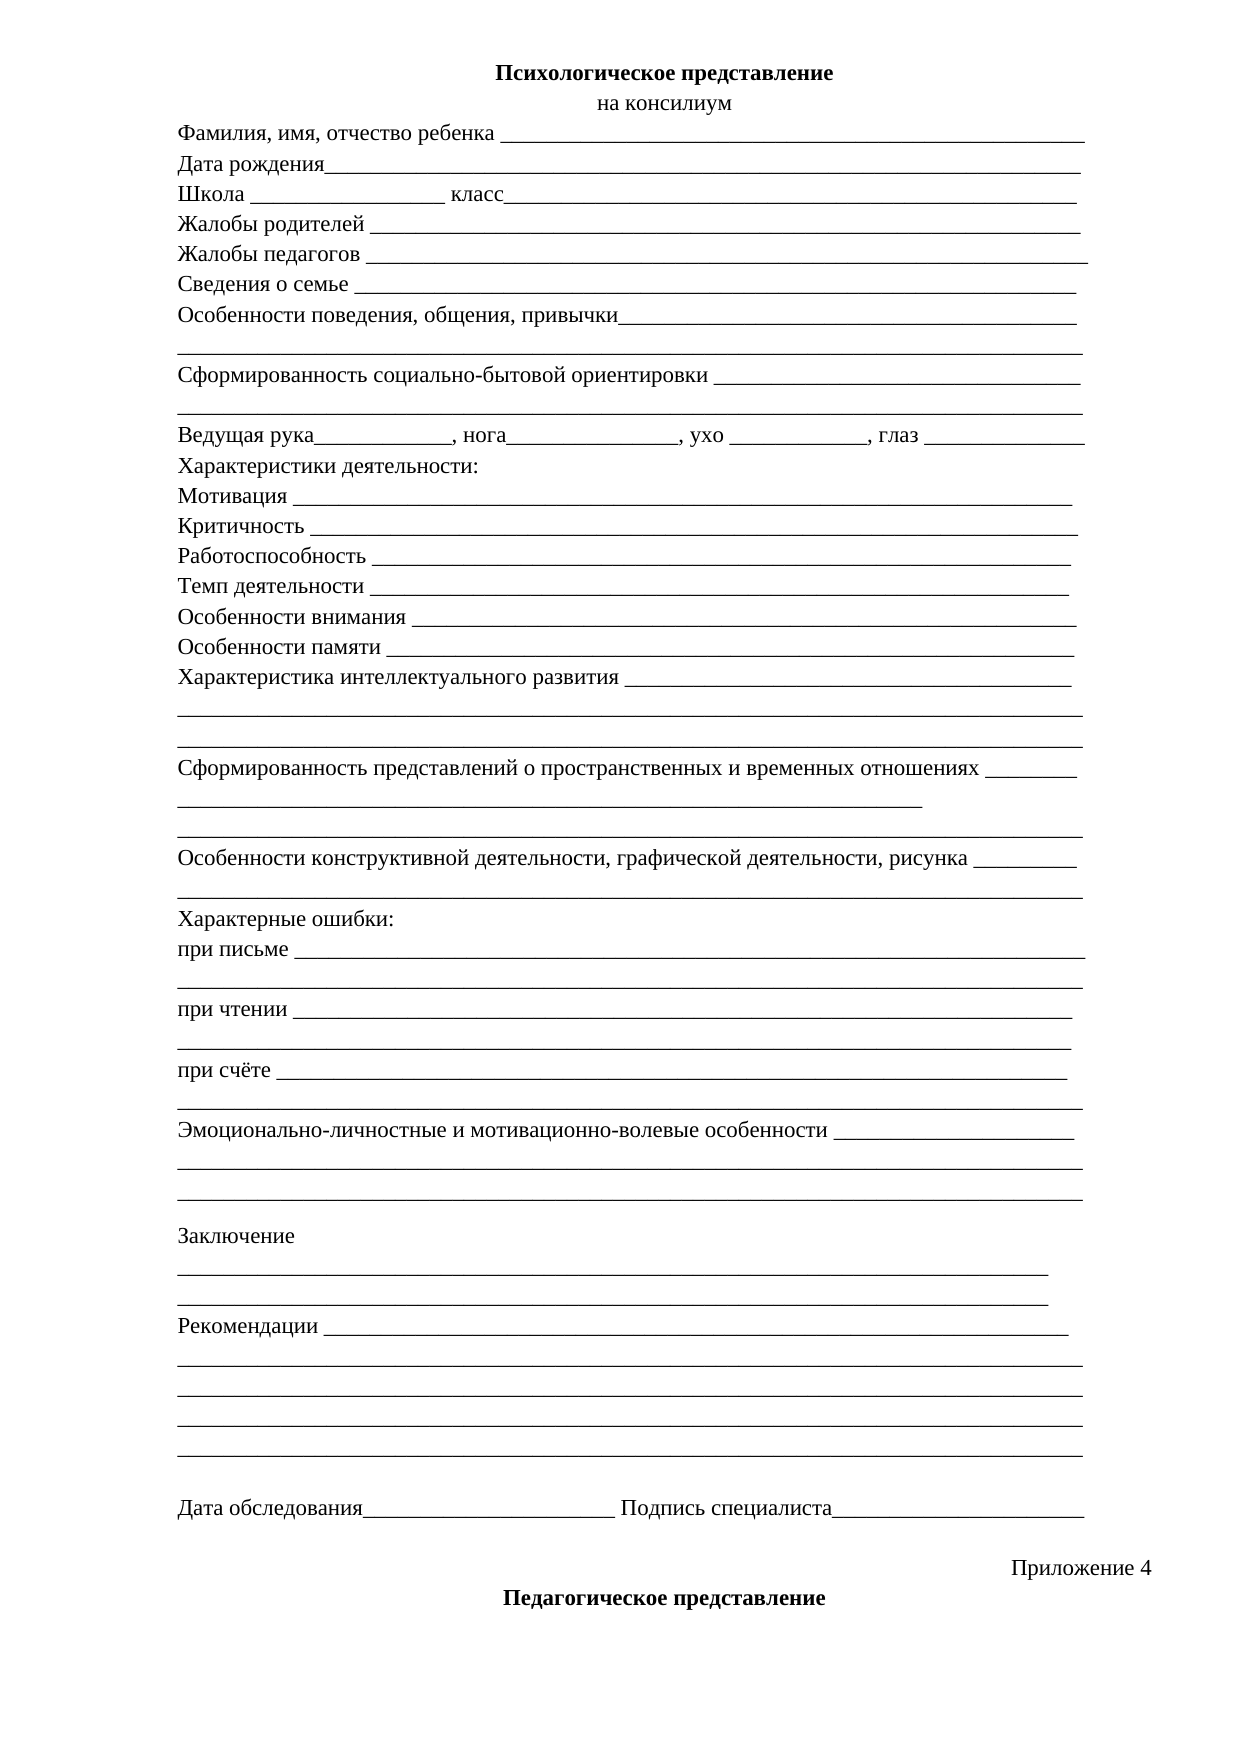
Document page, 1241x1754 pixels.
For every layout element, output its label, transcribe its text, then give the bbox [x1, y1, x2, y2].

text Особенности поведения, общения, привычки________________________________________ _______________________________________________________________________________ Сформированность социально-бытовой ориентировки ________________________________ _______________________________________________________________________________ Ведущая рука____________, нога_______________, ухо ____________, глаз ______________ Характеристики деятельности: [177, 301, 1152, 478]
text при счёте _____________________________________________________________________ [177, 1056, 1152, 1082]
text _______________________________________________________________________________ Особенности конструктивной деятельности, графической деятельности, рисунка _________ _______________________________________________________________________________ Характерные ошибки: [177, 814, 1152, 931]
text Темп деятельности _____________________________________________________________ [177, 573, 1152, 599]
text Дата обследования______________________ Подпись специалиста______________________ [177, 1494, 1152, 1520]
text ______________________________________________________________________________ [177, 1026, 1152, 1052]
text Жалобы родителей ______________________________________________________________ Жалобы педагогов _______________________________________________________________ [177, 210, 1152, 267]
text Особенности внимания __________________________________________________________ Особенности памяти ____________________________________________________________ Характеристика интеллектуального развития _______________________________________ [177, 603, 1152, 689]
text _______________________________________________________________________________ [177, 965, 1152, 992]
text Приложение 4 [177, 1554, 1152, 1581]
text Мотивация ____________________________________________________________________ Критичность ___________________________________________________________________ Работоспособность _____________________________________________________________ [177, 482, 1152, 569]
text _______________________________________________________________________________ _______________________________________________________________________________ Сформированность представлений о пространственных и временных отношениях ________ _________________________________________________________________ [177, 693, 1152, 810]
text на консилиум [177, 89, 1152, 116]
text при письме _____________________________________________________________________ [177, 935, 1152, 961]
text _______________________________________________________________________________ Эмоционально-личностные и мотивационно-волевые особенности _____________________ _______________________________________________________________________________ [177, 1086, 1152, 1173]
text Педагогическое представление [177, 1584, 1152, 1611]
text Сведения о семье _______________________________________________________________ [177, 271, 1152, 297]
text при чтении ____________________________________________________________________ [177, 996, 1152, 1022]
text Заключение ____________________________________________________________________________ ____________________________________________________________________________ Рекомендации _________________________________________________________________ _______________________________________________________________________________ _______________________________________________________________________________ _______________________________________________________________________________ _______________________________________________________________________________ [177, 1222, 1152, 1460]
text Дата рождения__________________________________________________________________ Школа _________________ класс__________________________________________________ [177, 150, 1152, 206]
text Психологическое представление [177, 59, 1152, 85]
text _______________________________________________________________________________ [177, 1177, 1152, 1203]
text Фамилия, имя, отчество ребенка ___________________________________________________ [177, 119, 1152, 146]
